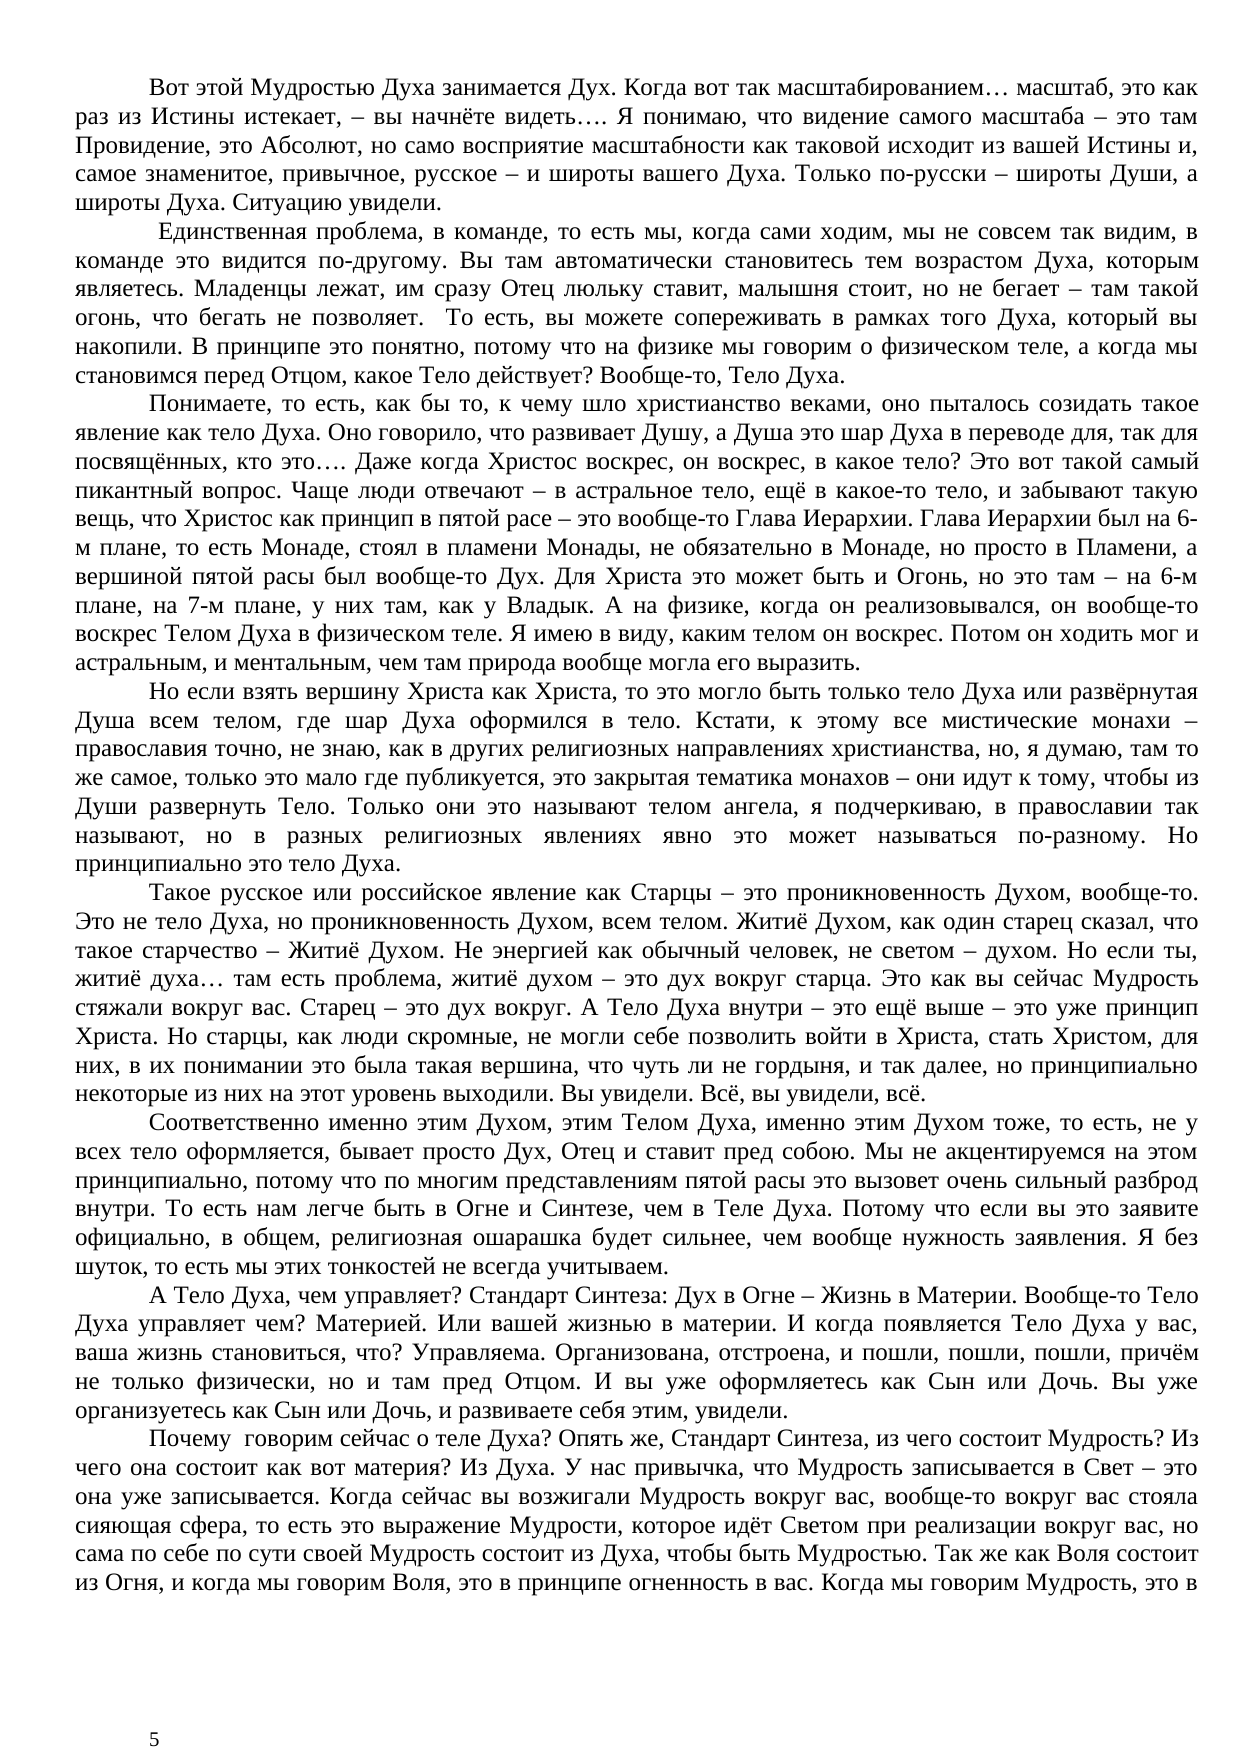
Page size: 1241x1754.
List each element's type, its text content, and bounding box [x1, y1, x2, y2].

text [75, 1423, 1200, 1596]
text А Тело Духа, чем управляет? Стандарт Синтеза: Дух в Огне – Жизнь в Материи. Вообще-то Тело Духа управляет чем? Материей. Или вашей жизнью в материи. И когда появляется Тело Духа у вас, ваша жизнь становиться, что? Управляема. Организована, отстроена, и пошли, пошли, пошли, причём не только физически, но и там пред Отцом. И вы уже оформляетесь как Сын или Дочь. Вы уже организуетесь как Сын или Дочь, и развиваете себя этим, увидели. [75, 1280, 1200, 1423]
text Вот этой Мудростью Духа занимается Дух. Когда вот так масштабированием… масштаб, это как раз из Истины истекает, – вы начнёте видеть…. Я понимаю, что видение самого масштаба – это там Провидение, это Абсолют, но само восприятие масштабности как таковой исходит из вашей Истины и, самое знаменитое, привычное, русское – и широты вашего Духа. Только по-русски – широты Души, а широты Духа. Ситуацию увидели. [75, 72, 1200, 216]
text Такое русское или российское явление как Старцы – это проникновенность Духом, вообще-то. Это не тело Духа, но проникновенность Духом, всем телом. Житиё Духом, как один старец сказал, что такое старчество – Житиё Духом. Не энергией как обычный человек, не светом – духом. Но если ты, житиё духа… там есть проблема, житиё духом – это дух вокруг старца. Это как вы сейчас Мудрость стяжали вокруг вас. Старец – это дух вокруг. А Тело Духа внутри – это ещё выше – это уже принцип Христа. Но старцы, как люди скромные, не могли себе позволить войти в Христа, стать Христом, для них, в их понимании это была такая вершина, что чуть ли не гордыня, и так далее, но принципиально некоторые из них на этот уровень выходили. Вы увидели. Всё, вы увидели, всё. [75, 877, 1200, 1107]
text Но если взять вершину Христа как Христа, то это могло быть только тело Духа или развёрнутая Душа всем телом, где шар Духа оформился в тело. Кстати, к этому все мистические монахи – православия точно, не знаю, как в других религиозных направлениях христианства, но, я думаю, там то же самое, только это мало где публикуется, это закрытая тематика монахов – они идут к тому, чтобы из Души развернуть Тело. Только они это называют телом ангела, я подчеркиваю, в православии так называют, но в разных религиозных явлениях явно это может называться по-разному. Но принципиально это тело Духа. [75, 676, 1200, 877]
text Понимаете, то есть, как бы то, к чему шло христианство веками, оно пыталось созидать такое явление как тело Духа. Оно говорило, что развивает Душу, а Душа это шар Духа в переводе для, так для посвящённых, кто это…. Даже когда Христос воскрес, он воскрес, в какое тело? Это вот такой самый пикантный вопрос. Чаще люди отвечают – в астральное тело, ещё в какое-то тело, и забывают такую вещь, что Христос как принцип в пятой расе – это вообще-то Глава Иерархии. Глава Иерархии был на 6-м плане, то есть Монаде, стоял в пламени Монады, не обязательно в Монаде, но просто в Пламени, а вершиной пятой расы был вообще-то Дух. Для Христа это может быть и Огонь, но это там – на 6-м плане, на 7-м плане, у них там, как у Владык. А на физике, когда он реализовывался, он вообще-то воскрес Телом Духа в физическом теле. Я имею в виду, каким телом он воскрес. Потом он ходить мог и астральным, и ментальным, чем там природа вообще могла его выразить. [75, 388, 1200, 676]
text Единственная проблема, в команде, то есть мы, когда сами ходим, мы не совсем так видим, в команде это видится по-другому. Вы там автоматически становитесь тем возрастом Духа, которым являетесь. Младенцы лежат, им сразу Отец люльку ставит, малышня стоит, но не бегает – там такой огонь, что бегать не позволяет. То есть, вы можете сопереживать в рамках того Духа, который вы накопили. В принципе это понятно, потому что на физике мы говорим о физическом теле, а когда мы становимся перед Отцом, какое Тело действует? Вообще-то, Тело Духа. [75, 216, 1200, 388]
text Соответственно именно этим Духом, этим Телом Духа, именно этим Духом тоже, то есть, не у всех тело оформляется, бывает просто Дух, Отец и ставит пред собою. Мы не акцентируемся на этом принципиально, потому что по многим представлениям пятой расы это вызовет очень сильный разброд внутри. То есть нам легче быть в Огне и Синтезе, чем в Теле Духа. Потому что если вы это заявите официально, в общем, религиозная ошарашка будет сильнее, чем вообще нужность заявления. Я без шуток, то есть мы этих тонкостей не всегда учитываем. [75, 1107, 1200, 1280]
